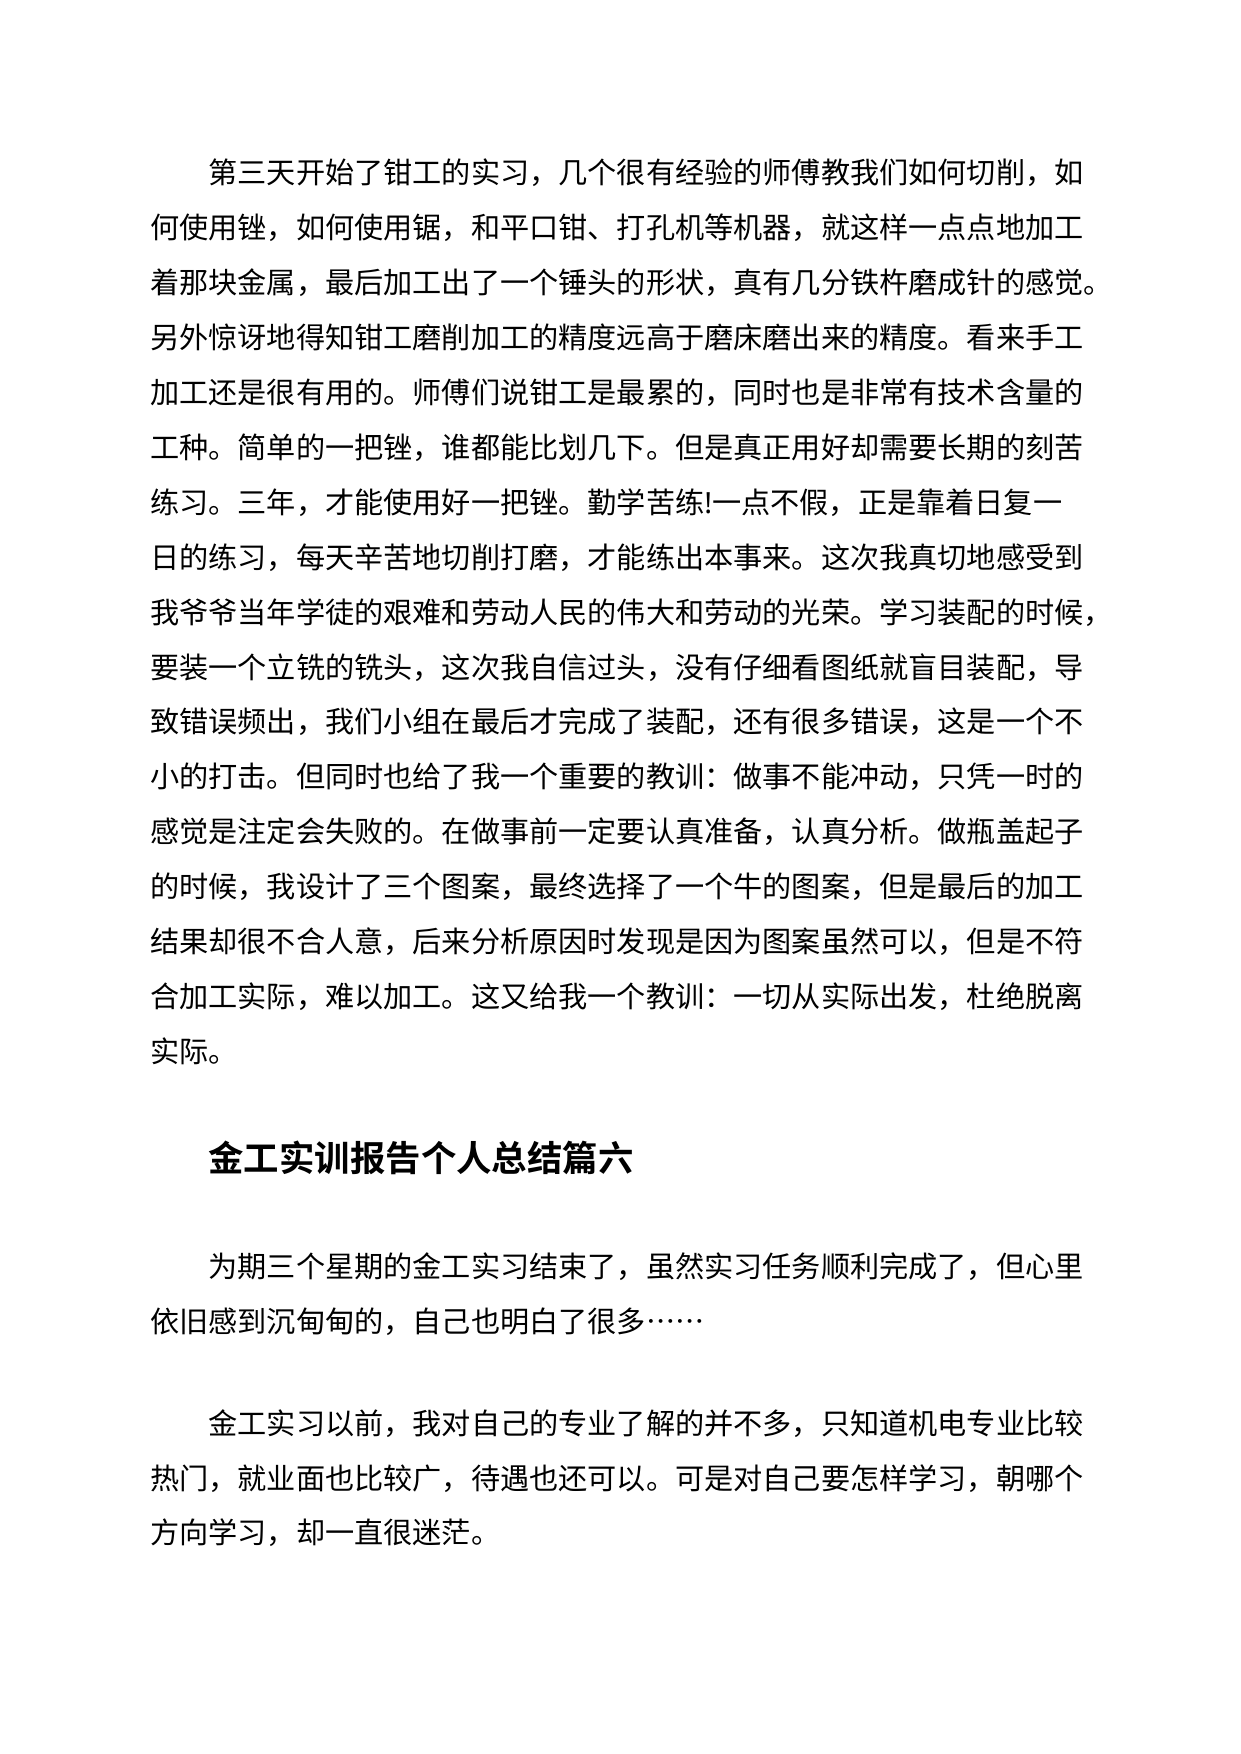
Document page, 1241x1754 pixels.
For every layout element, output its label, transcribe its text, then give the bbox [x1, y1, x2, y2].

text 第三天开始了钳工的实习，几个很有经验的师傅教我们如何切削，如何使用锉，如何使用锯，和平口钳、打孔机等机器，就这样一点点地加工着那块金属，最后加工出了一个锤头的形状，真有几分铁杵磨成针的感觉。另外惊讶地得知钳工磨削加工的精度远高于磨床磨出来的精度。看来手工加工还是很有用的。师傅们说钳工是最累的，同时也是非常有技术含量的工种。简单的一把锉，谁都能比划几下。但是真正用好却需要长期的刻苦练习。三年，才能使用好一把锉。勤学苦练!一点不假，正是靠着日复一日的练习，每天辛苦地切削打磨，才能练出本事来。这次我真切地感受到我爷爷当年学徒的艰难和劳动人民的伟大和劳动的光荣。学习装配的时候，要装一个立铣的铣头，这次我自信过头，没有仔细看图纸就盲目装配，导致错误频出，我们小组在最后才完成了装配，还有很多错误，这是一个不小的打击。但同时也给了我一个重要的教训：做事不能冲动，只凭一时的感觉是注定会失败的。在做事前一定要认真准备，认真分析。做瓶盖起子的时候，我设计了三个图案，最终选择了一个牛的图案，但是最后的加工结果却很不合人意，后来分析原因时发现是因为图案虽然可以，但是不符合加工实际，难以加工。这又给我一个教训：一切从实际出发，杜绝脱离实际。 [150, 150, 1090, 1071]
text 金工实习以前，我对自己的专业了解的并不多，只知道机电专业比较热门，就业面也比较广，待遇也还可以。可是对自己要怎样学习，朝哪个方向学习，却一直很迷茫。 [150, 1400, 1090, 1552]
text 为期三个星期的金工实习结束了，虽然实习任务顺利完成了，但心里依旧感到沉甸甸的，自己也明白了很多…… [150, 1244, 1090, 1341]
text 金工实训报告个人总结篇六 [150, 1130, 1090, 1181]
